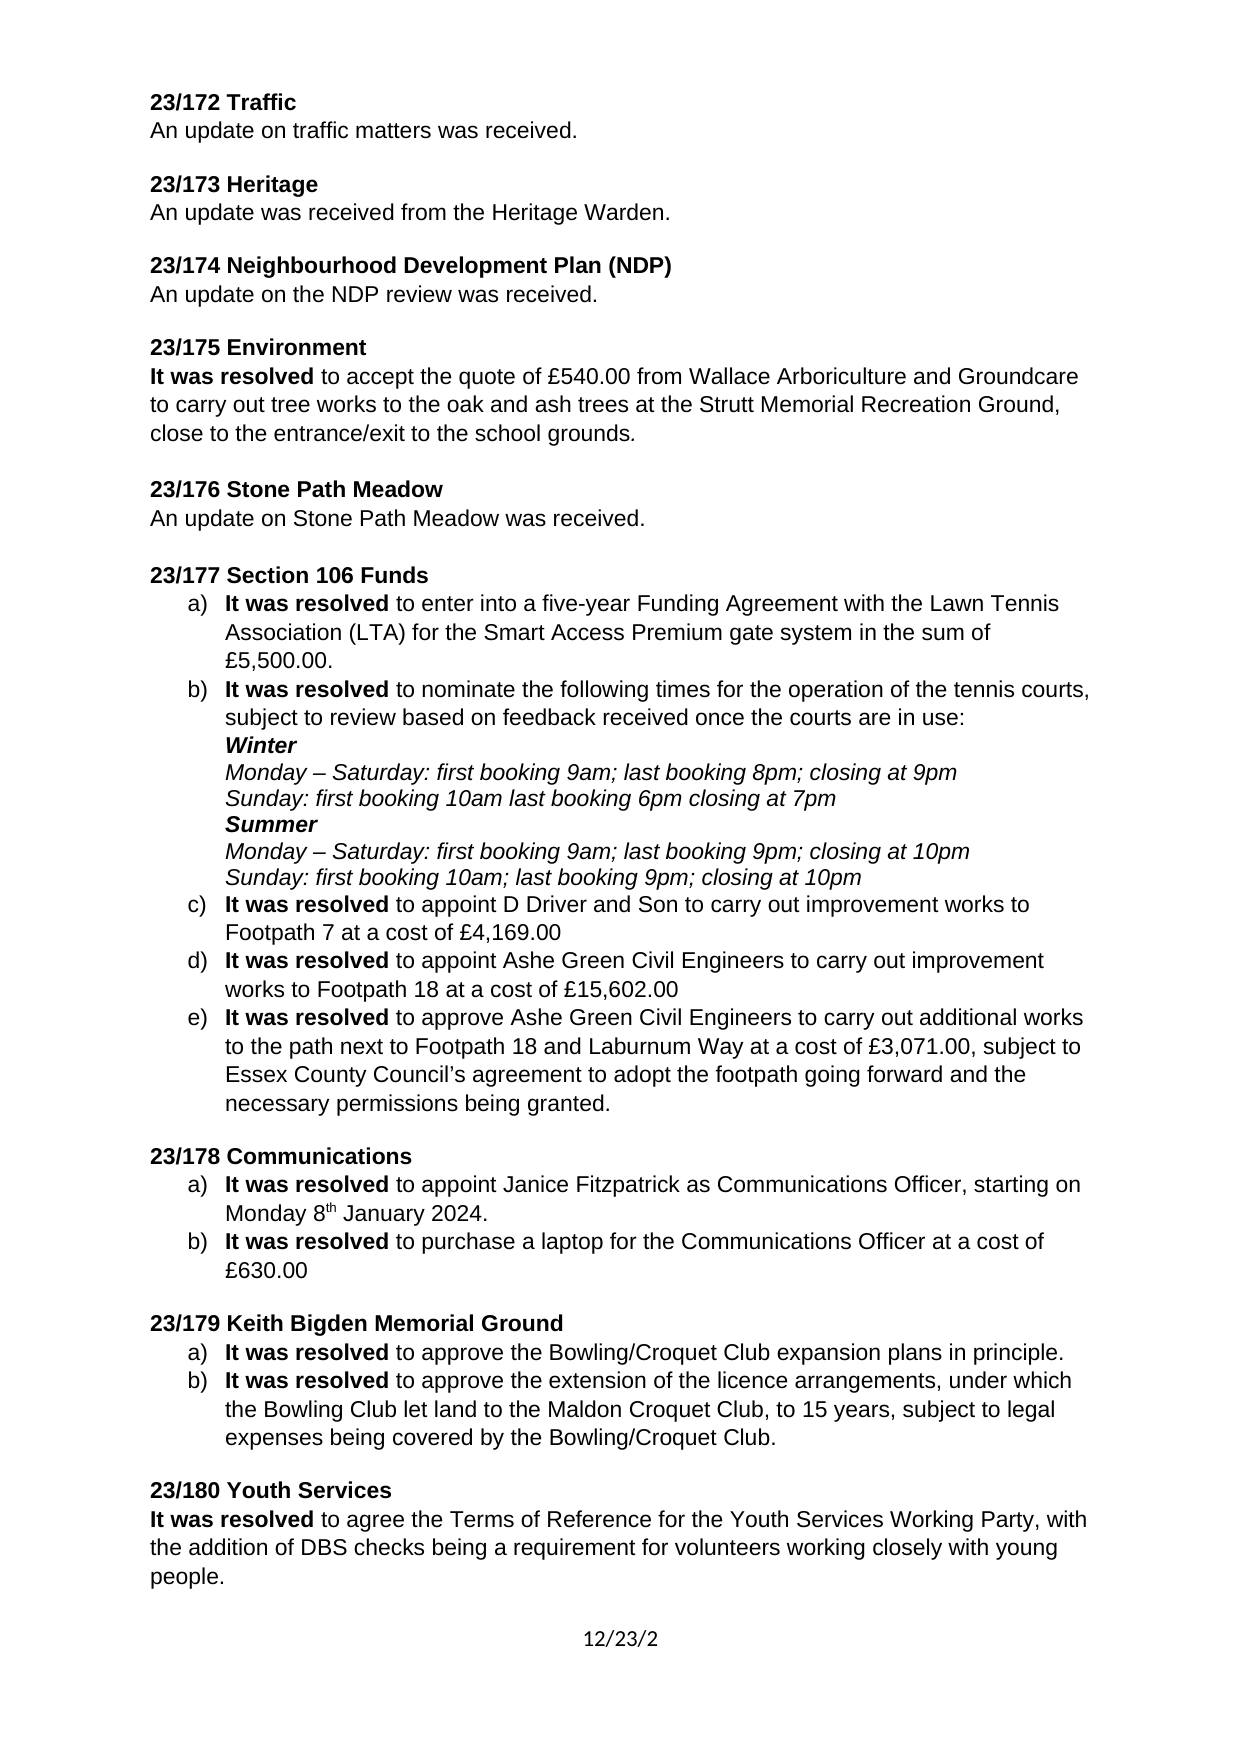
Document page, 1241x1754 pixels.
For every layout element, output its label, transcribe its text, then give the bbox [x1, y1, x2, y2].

subtitle 23/178 Communications [150, 1143, 1090, 1169]
list It was resolved to purchase a laptop for the Communications Officer at a cost of £630.00 [187, 1228, 1090, 1283]
text It was resolved to agree the Terms of Reference for the Youth Services Working Party, with the addition of DBS checks being a requirement for volunteers working closely with young people. [150, 1506, 1090, 1589]
subtitle 23/179 Keith Bigden Memorial Ground [150, 1310, 1090, 1337]
text Monday – Saturday: first booking 9am; last booking 9pm; closing at 10pm [225, 838, 1090, 864]
text 23/176 Stone Path Meadow [150, 476, 1090, 503]
text An update on traffic matters was received. [150, 117, 1090, 143]
text Summer [225, 811, 1090, 838]
text An update was received from the Heritage Warden. [150, 199, 1090, 225]
subtitle 23/172 Traffic [150, 89, 1090, 115]
text Monday – Saturday: first booking 9am; last booking 8pm; closing at 9pm [225, 759, 1090, 785]
text Winter [225, 732, 1090, 759]
list It was resolved to appoint D Driver and Son to carry out improvement works to Footpath 7 at a cost of £4,169.00 [187, 891, 1090, 945]
text An update on the NDP review was received. [150, 281, 1090, 307]
text 23/177 Section 106 Funds [150, 562, 1090, 588]
list It was resolved to appoint Janice Fitzpatrick as Communications Officer, starting on Monday 8th January 2024. [187, 1171, 1090, 1226]
subtitle 23/174 Neighbourhood Development Plan (NDP) [150, 252, 1090, 279]
text Sunday: first booking 10am last booking 6pm closing at 7pm [225, 785, 1090, 811]
text An update on Stone Path Meadow was received. [150, 505, 1090, 531]
subtitle 23/173 Heritage [150, 171, 1090, 197]
list It was resolved to approve the Bowling/Croquet Club expansion plans in principle. [187, 1339, 1090, 1365]
text It was resolved to accept the quote of £540.00 from Wallace Arboriculture and Groundcare to carry out tree works to the oak and ash trees at the Strutt Memorial Recreation Ground, close to the entrance/exit to the school grounds. [150, 363, 1090, 446]
list It was resolved to enter into a five-year Funding Agreement with the Lawn Tennis Association (LTA) for the Smart Access Premium gate system in the sum of £5,500.00. [187, 590, 1090, 673]
subtitle 23/180 Youth Services [150, 1477, 1090, 1504]
text Sunday: first booking 10am; last booking 9pm; closing at 10pm [225, 864, 1090, 891]
list It was resolved to nominate the following times for the operation of the tennis courts, subject to review based on feedback received once the courts are in use: [187, 676, 1090, 730]
list It was resolved to appoint Ashe Green Civil Engineers to carry out improvement works to Footpath 18 at a cost of £15,602.00 [187, 947, 1090, 1002]
list It was resolved to approve the extension of the licence arrangements, under which the Bowling Club let land to the Maldon Croquet Club, to 15 years, subject to legal expenses being covered by the Bowling/Croquet Club. [187, 1367, 1090, 1450]
list It was resolved to approve Ashe Green Civil Engineers to carry out additional works to the path next to Footpath 18 and Laburnum Way at a cost of £3,071.00, subject to Essex County Council’s agreement to adopt the footpath going forward and the necessary permissions being granted. [187, 1004, 1090, 1116]
subtitle 23/175 Environment [150, 334, 1090, 361]
